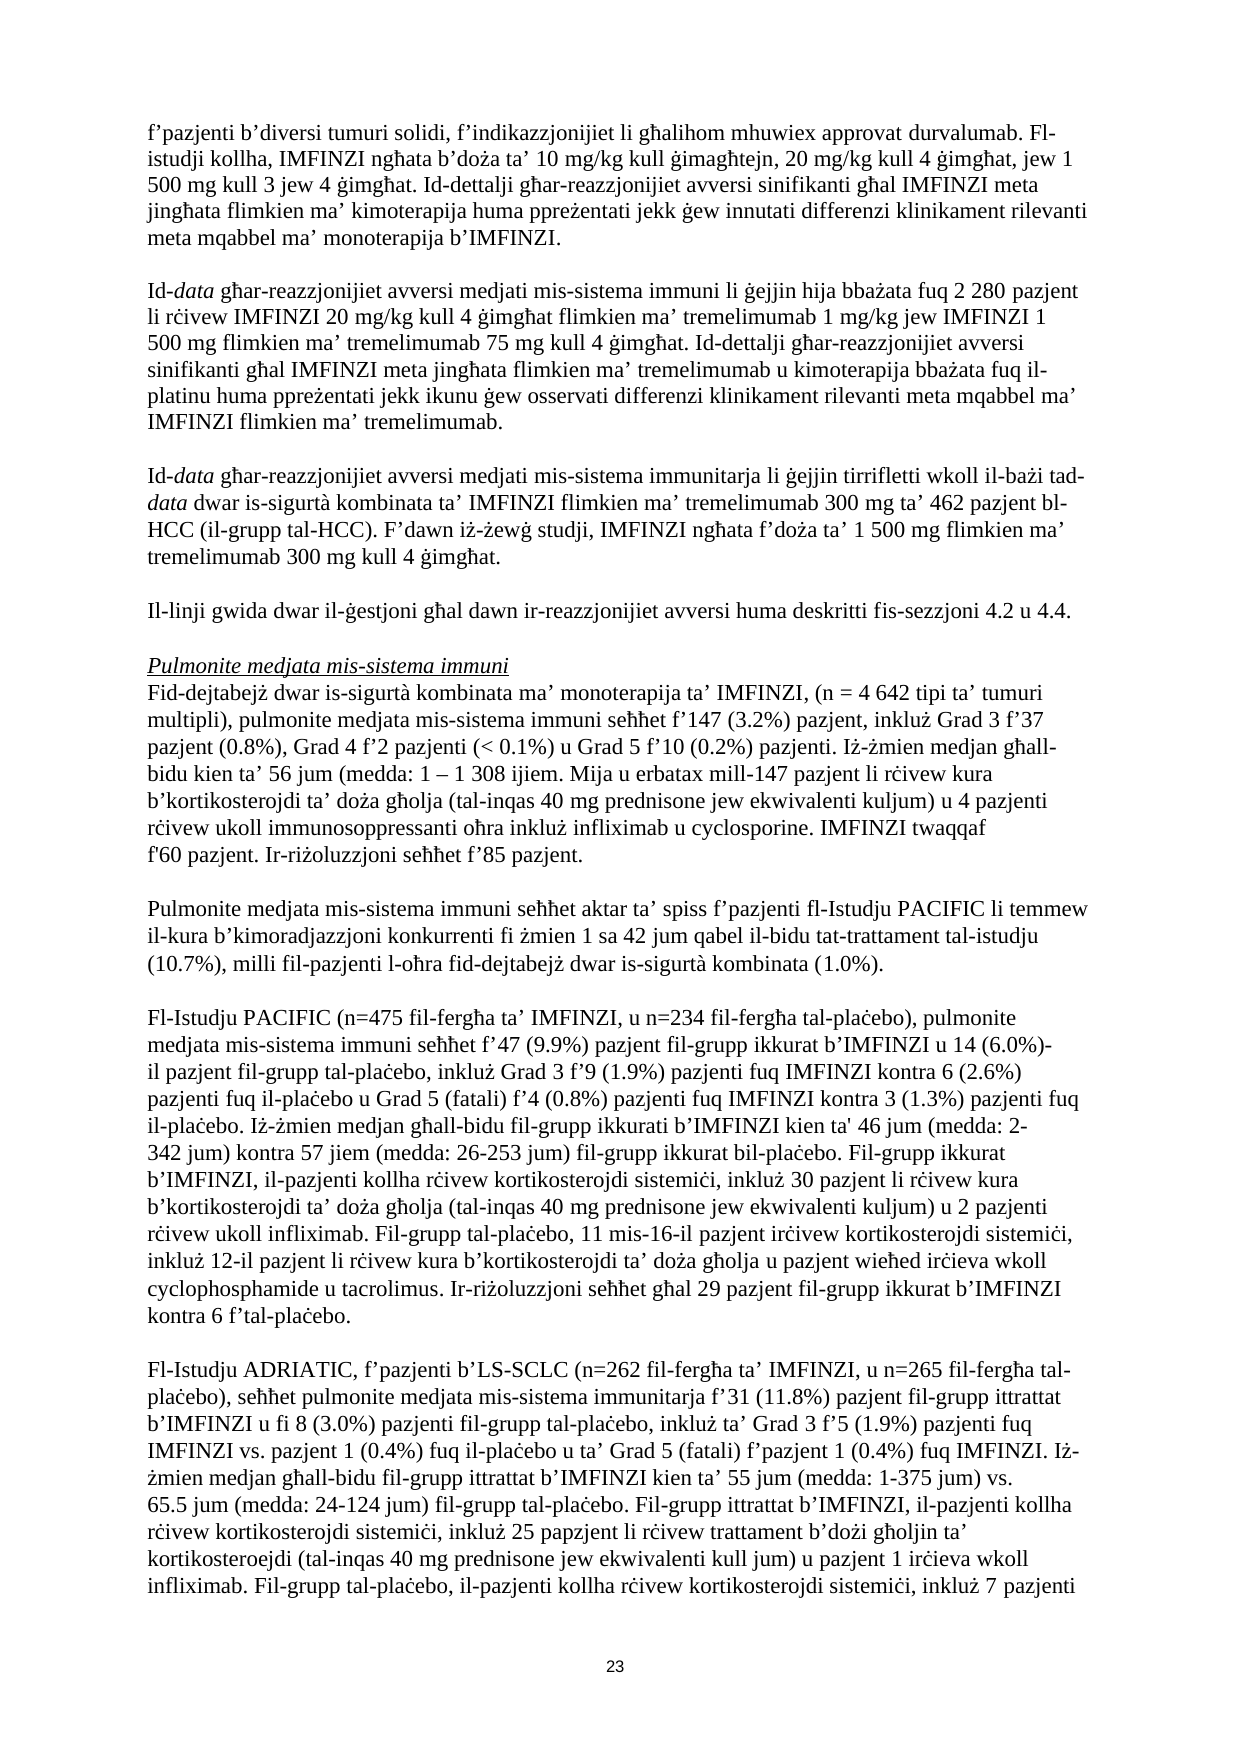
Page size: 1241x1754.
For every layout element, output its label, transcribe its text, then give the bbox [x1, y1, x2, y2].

text Il-linji gwida dwar il-ġestjoni għal dawn ir-reazzjonijiet avversi huma deskritti fis-sezzjoni 4.2 u 4.4. [147, 597, 1093, 624]
text Id-data għar-reazzjonijiet avversi medjati mis-sistema immuni li ġejjin hija bbażata fuq 2 280 pazjent li rċivew IMFINZI 20 mg/kg kull 4 ġimgħat flimkien ma’ tremelimumab 1 mg/kg jew IMFINZI 1 500 mg flimkien ma’ tremelimumab 75 mg kull 4 ġimgħat. Id-dettalji għar-reazzjonijiet avversi sinifikanti għal IMFINZI meta jingħata flimkien ma’ tremelimumab u kimoterapija bbażata fuq il-platinu huma ppreżentati jekk ikunu ġew osservati differenzi klinikament rilevanti meta mqabbel ma’ IMFINZI flimkien ma’ tremelimumab. [147, 277, 1093, 435]
text Fl-Istudju PACIFIC (n=475 fil-fergħa ta’ IMFINZI, u n=234 fil-fergħa tal-plaċebo), pulmonite medjata mis-sistema immuni seħħet f’47 (9.9%) pazjent fil-grupp ikkurat b’IMFINZI u 14 (6.0%)-il pazjent fil-grupp tal-plaċebo, inkluż Grad 3 f’9 (1.9%) pazjenti fuq IMFINZI kontra 6 (2.6%) pazjenti fuq il-plaċebo u Grad 5 (fatali) f’4 (0.8%) pazjenti fuq IMFINZI kontra 3 (1.3%) pazjenti fuq il-plaċebo. Iż-żmien medjan għall-bidu fil-grupp ikkurati b’IMFINZI kien ta' 46 jum (medda: 2-342 jum) kontra 57 jiem (medda: 26-253 jum) fil-grupp ikkurat bil-plaċebo. Fil-grupp ikkurat b’IMFINZI, il-pazjenti kollha rċivew kortikosterojdi sistemiċi, inkluż 30 pazjent li rċivew kura b’kortikosterojdi ta’ doża għolja (tal-inqas 40 mg prednisone jew ekwivalenti kuljum) u 2 pazjenti rċivew ukoll infliximab. Fil-grupp tal-plaċebo, 11 mis-16-il pazjent irċivew kortikosterojdi sistemiċi, inkluż 12-il pazjent li rċivew kura b’kortikosterojdi ta’ doża għolja u pazjent wieħed irċieva wkoll cyclophosphamide u tacrolimus. Ir-riżoluzzjoni seħħet għal 29 pazjent fil-grupp ikkurat b’IMFINZI kontra 6 f’tal-plaċebo. [147, 1003, 1093, 1328]
text Pulmonite medjata mis-sistema immuni [147, 651, 1093, 678]
text Pulmonite medjata mis-sistema immuni seħħet aktar ta’ spiss f’pazjenti fl-Istudju PACIFIC li temmew il-kura b’kimoradjazzjoni konkurrenti fi żmien 1 sa 42 jum qabel il-bidu tat-trattament tal-istudju (10.7%), milli fil-pazjenti l-oħra fid-dejtabejż dwar is-sigurtà kombinata (1.0%). [147, 895, 1093, 976]
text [147, 1356, 1093, 1599]
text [147, 118, 1093, 250]
text Id-data għar-reazzjonijiet avversi medjati mis-sistema immunitarja li ġejjin tirrifletti wkoll il-bażi tad-data dwar is-sigurtà kombinata ta’ IMFINZI flimkien ma’ tremelimumab 300 mg ta’ 462 pazjent bl-HCC (il-grupp tal-HCC). F’dawn iż-żewġ studji, IMFINZI ngħata f’doża ta’ 1 500 mg flimkien ma’ tremelimumab 300 mg kull 4 ġimgħat. [147, 462, 1093, 570]
text Fid-dejtabejż dwar is-sigurtà kombinata ma’ monoterapija ta’ IMFINZI, (n = 4 642 tipi ta’ tumuri multipli), pulmonite medjata mis-sistema immuni seħħet f’147 (3.2%) pazjent, inkluż Grad 3 f’37 pazjent (0.8%), Grad 4 f’2 pazjenti (< 0.1%) u Grad 5 f’10 (0.2%) pazjenti. Iż-żmien medjan għall-bidu kien ta’ 56 jum (medda: 1 – 1 308 ijiem. Mija u erbatax mill-147 pazjent li rċivew kura b’kortikosterojdi ta’ doża għolja (tal-inqas 40 mg prednisone jew ekwivalenti kuljum) u 4 pazjenti rċivew ukoll immunosoppressanti oħra inkluż infliximab u cyclosporine. IMFINZI twaqqaf f'60 pazjent. Ir-riżoluzzjoni seħħet f’85 pazjent. [147, 678, 1093, 868]
